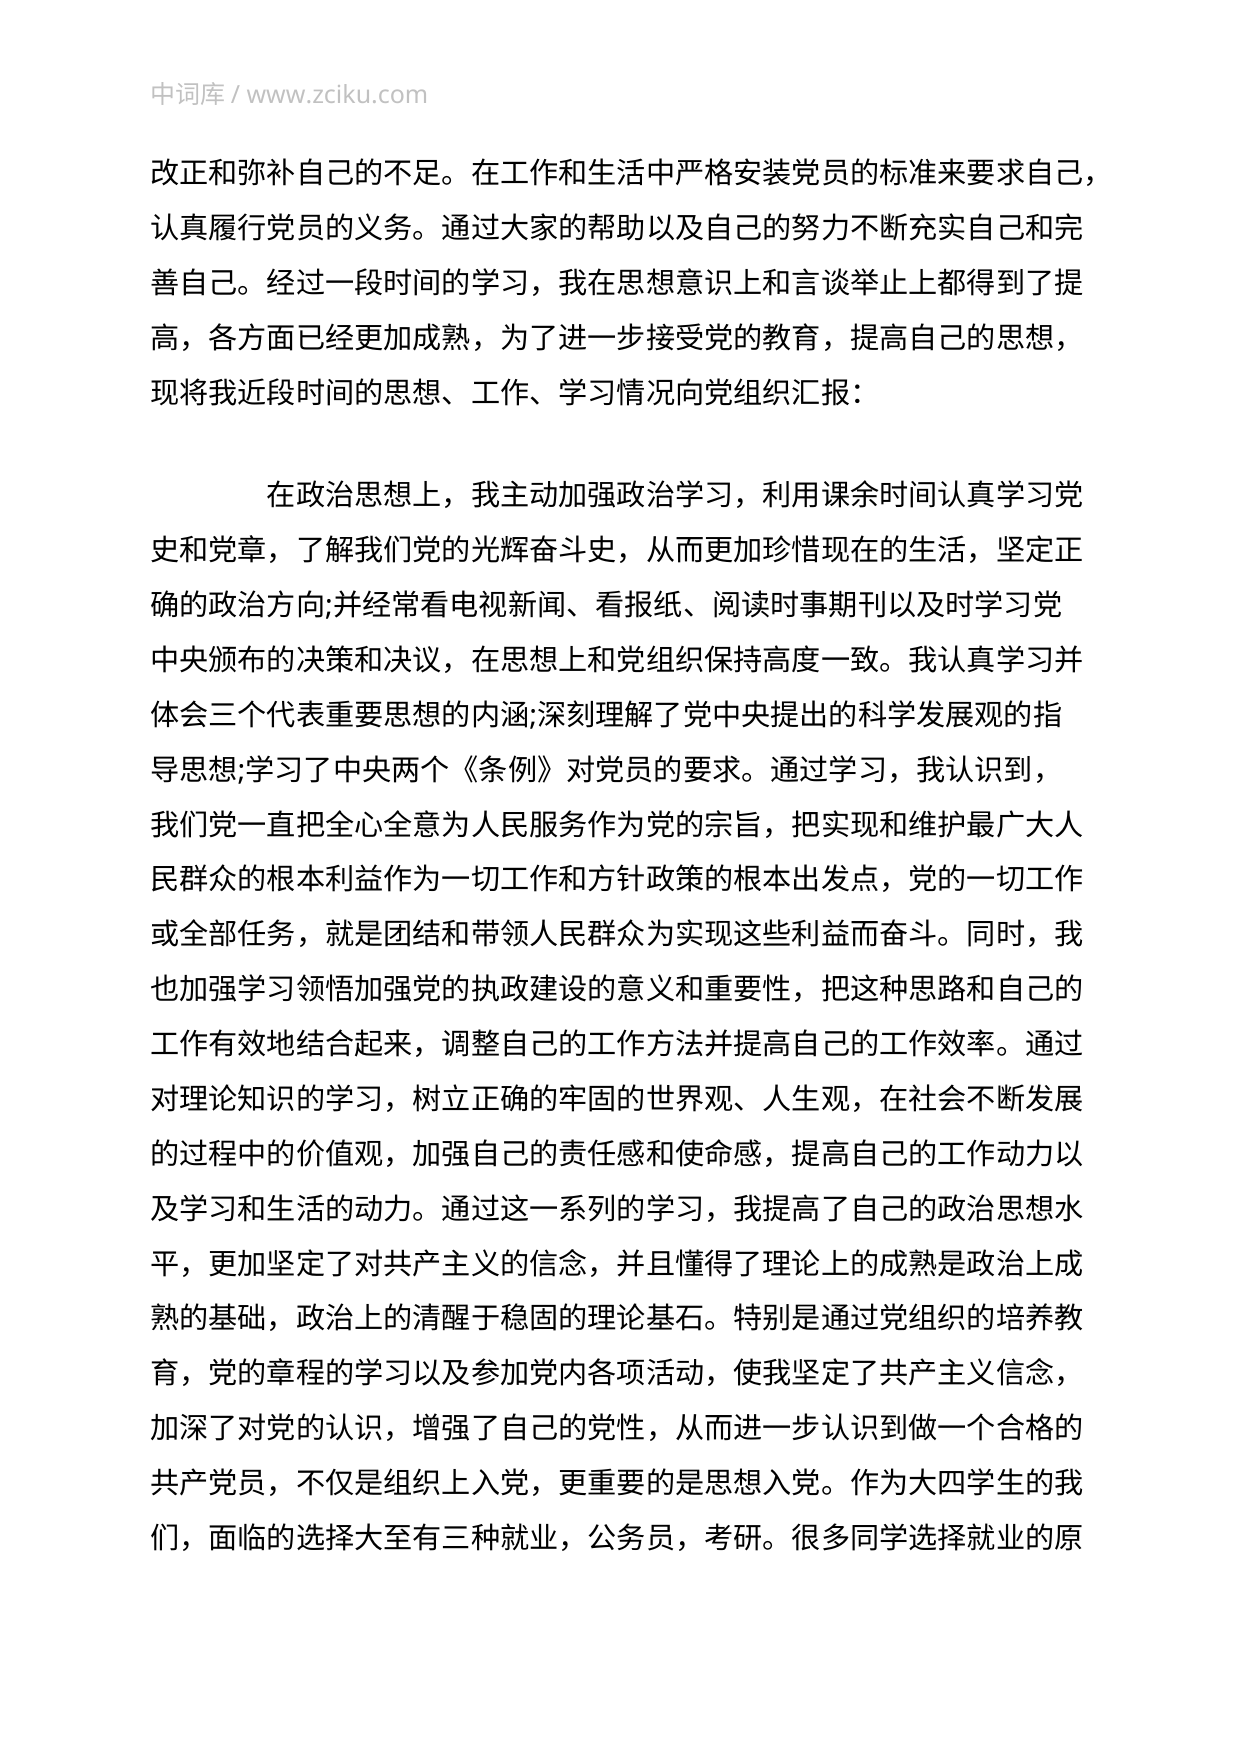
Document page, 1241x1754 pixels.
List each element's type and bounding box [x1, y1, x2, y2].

text [150, 471, 1090, 1557]
text [150, 150, 1090, 412]
